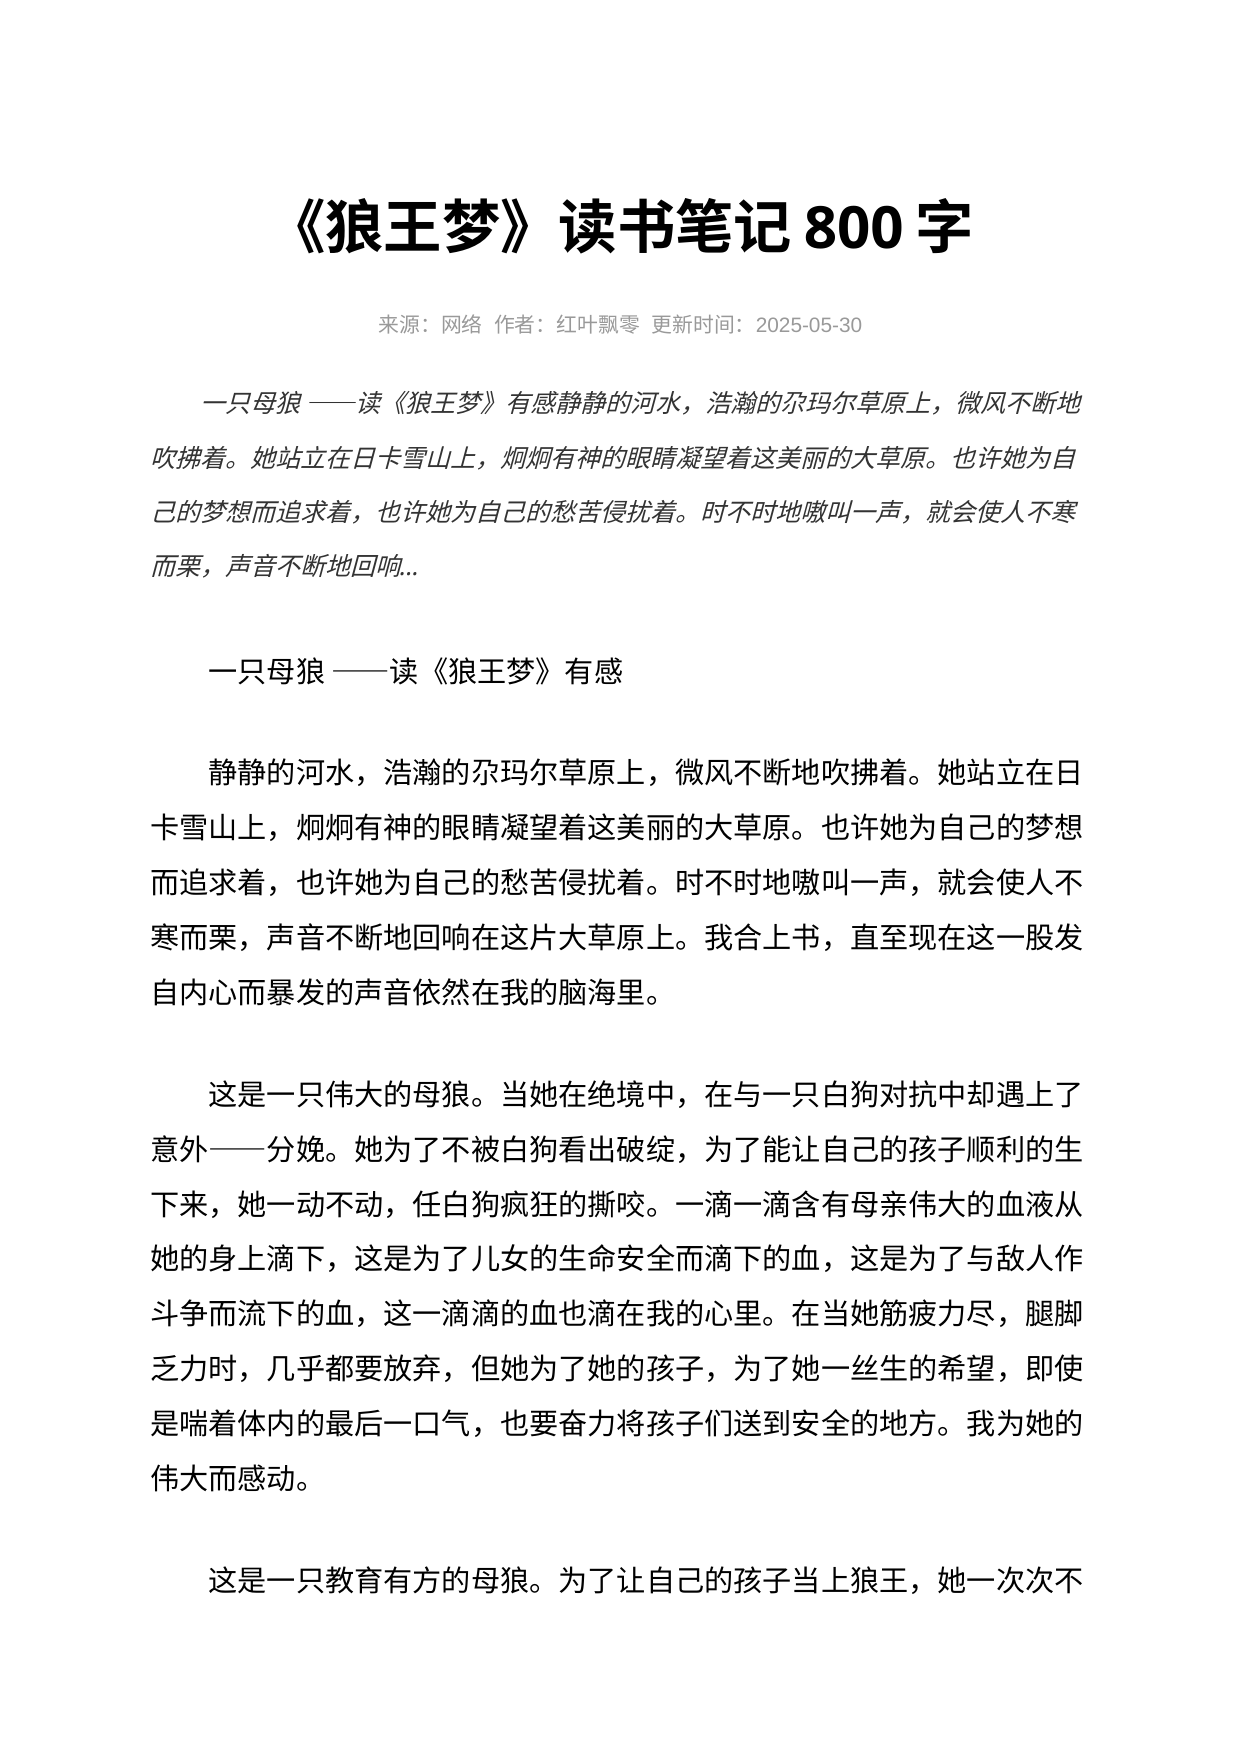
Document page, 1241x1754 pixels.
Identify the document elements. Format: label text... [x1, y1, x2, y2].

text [150, 1557, 1090, 1599]
text 静静的河水，浩瀚的尕玛尔草原上，微风不断地吹拂着。她站立在日卡雪山上，炯炯有神的眼睛凝望着这美丽的大草原。也许她为自己的梦想而追求着，也许她为自己的愁苦侵扰着。时不时地嗷叫一声，就会使人不寒而栗，声音不断地回响在这片大草原上。我合上书，直至现在这一股发自内心而暴发的声音依然在我的脑海里。 [150, 750, 1090, 1012]
subtitle 《狼王梦》读书笔记800字 [150, 181, 1090, 266]
text 一只母狼 ——读《狼王梦》有感静静的河水，浩瀚的尕玛尔草原上，微风不断地吹拂着。她站立在日卡雪山上，炯炯有神的眼睛凝望着这美丽的大草原。也许她为自己的梦想而追求着，也许她为自己的愁苦侵扰着。时不时地嗷叫一声，就会使人不寒而栗，声音不断地回响... [150, 384, 1090, 583]
text 来源：网络 作者：红叶飘零 更新时间：2025-05-30 [150, 313, 1090, 337]
text 一只母狼 ——读《狼王梦》有感 [150, 648, 1090, 690]
text 这是一只伟大的母狼。当她在绝境中，在与一只白狗对抗中却遇上了意外——分娩。她为了不被白狗看出破绽，为了能让自己的孩子顺利的生下来，她一动不动，任白狗疯狂的撕咬。一滴一滴含有母亲伟大的血液从她的身上滴下，这是为了儿女的生命安全而滴下的血，这是为了与敌人作斗争而流下的血，这一滴滴的血也滴在我的心里。在当她筋疲力尽，腿脚乏力时，几乎都要放弃，但她为了她的孩子，为了她一丝生的希望，即使是喘着体内的最后一口气，也要奋力将孩子们送到安全的地方。我为她的伟大而感动。 [150, 1071, 1090, 1498]
